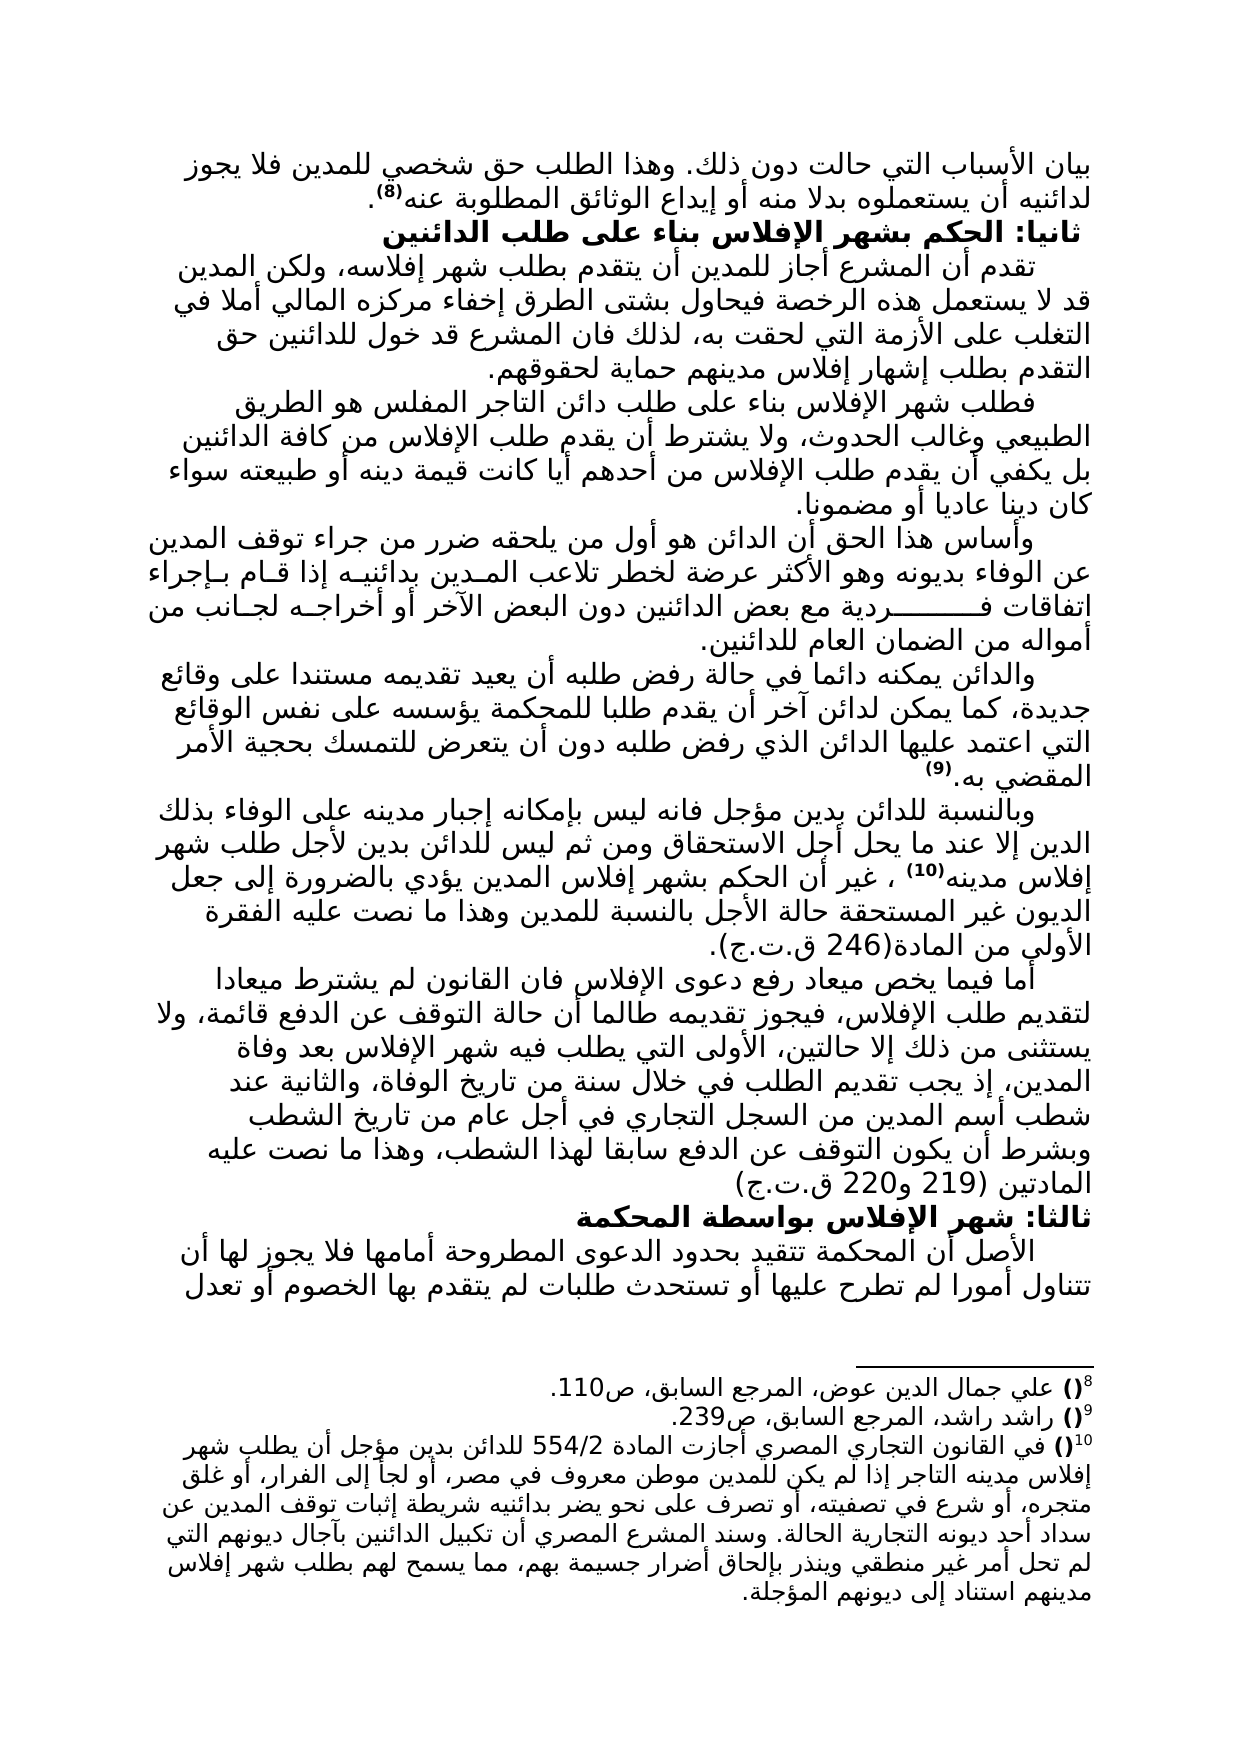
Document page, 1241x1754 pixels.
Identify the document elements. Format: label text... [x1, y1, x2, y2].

text فطلب شهر الإفلاس بناء على طلب دائن التاجر المفلس هو الطريق الطبيعي وغالب الحدوث، ولا يشترط أن يقدم طلب الإفلاس من كافة الدائنين بل يكفي أن يقدم طلب الإفلاس من أحدهم أيا كانت قيمة دينه أو طبيعته سواء كان دينا عاديا أو مضمونا. [148, 385, 1093, 521]
text تقدم أن المشرع أجاز للمدين أن يتقدم بطلب شهر إفلاسه، ولكن المدين قد لا يستعمل هذه الرخصة فيحاول بشتى الطرق إخفاء مركزه المالي أملا في التغلب على الأزمة التي لحقت به، لذلك فان المشرع قد خول للدائنين حق التقدم بطلب إشهار إفلاس مدينهم حماية لحقوقهم. [148, 249, 1093, 385]
text وأساس هذا الحق أن الدائن هو أول من يلحقه ضرر من جراء توقف المدين عن الوفاء بديونه وهو الأكثر عرضة لخطر تلاعب المدين بدائنيه إذا قام بإجراء اتفاقات فــــــــــردية مع بعض الدائنين دون البعض الآخر أو أخراجه لجانب من أمواله من الضمان العام للدائنين. [148, 521, 1093, 657]
text أما فيما يخص ميعاد رفع دعوى الإفلاس فان القانون لم يشترط ميعادا لتقديم طلب الإفلاس، فيجوز تقديمه طالما أن حالة التوقف عن الدفع قائمة، ولا يستثنى من ذلك إلا حالتين، الأولى التي يطلب فيه شهر الإفلاس بعد وفاة المدين، إذ يجب تقديم الطلب في خلال سنة من تاريخ الوفاة، والثانية عند شطب أسم المدين من السجل التجاري في أجل عام من تاريخ الشطب وبشرط أن يكون التوقف عن الدفع سابقا لهذا الشطب، وهذا ما نصت عليه المادتين (219 و220 ق.ت.ج) [148, 963, 1093, 1200]
text ثالثا: شهر الإفلاس بواسطة المحكمة [148, 1200, 1093, 1234]
text ثانيا: الحكم بشهر الإفلاس بناء على طلب الدائنين [148, 216, 1093, 249]
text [148, 148, 1093, 216]
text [148, 1234, 1093, 1302]
text وبالنسبة للدائن بدين مؤجل فانه ليس بإمكانه إجبار مدينه على الوفاء بذلك الدين إلا عند ما يحل أجل الاستحقاق ومن ثم ليس للدائن بدين لأجل طلب شهر إفلاس مدينه() ، غير أن الحكم بشهر إفلاس المدين يؤدي بالضرورة إلى جعل الديون غير المستحقة حالة الأجل بالنسبة للمدين وهذا ما نصت عليه الفقرة الأولى من المادة(246 ق.ت.ج). [148, 793, 1093, 963]
text والدائن يمكنه دائما في حالة رفض طلبه أن يعيد تقديمه مستندا على وقائع جديدة، كما يمكن لدائن آخر أن يقدم طلبا للمحكمة يؤسسه على نفس الوقائع التي اعتمد عليها الدائن الذي رفض طلبه دون أن يتعرض للتمسك بحجية الأمر المقضي به.() [148, 657, 1093, 793]
